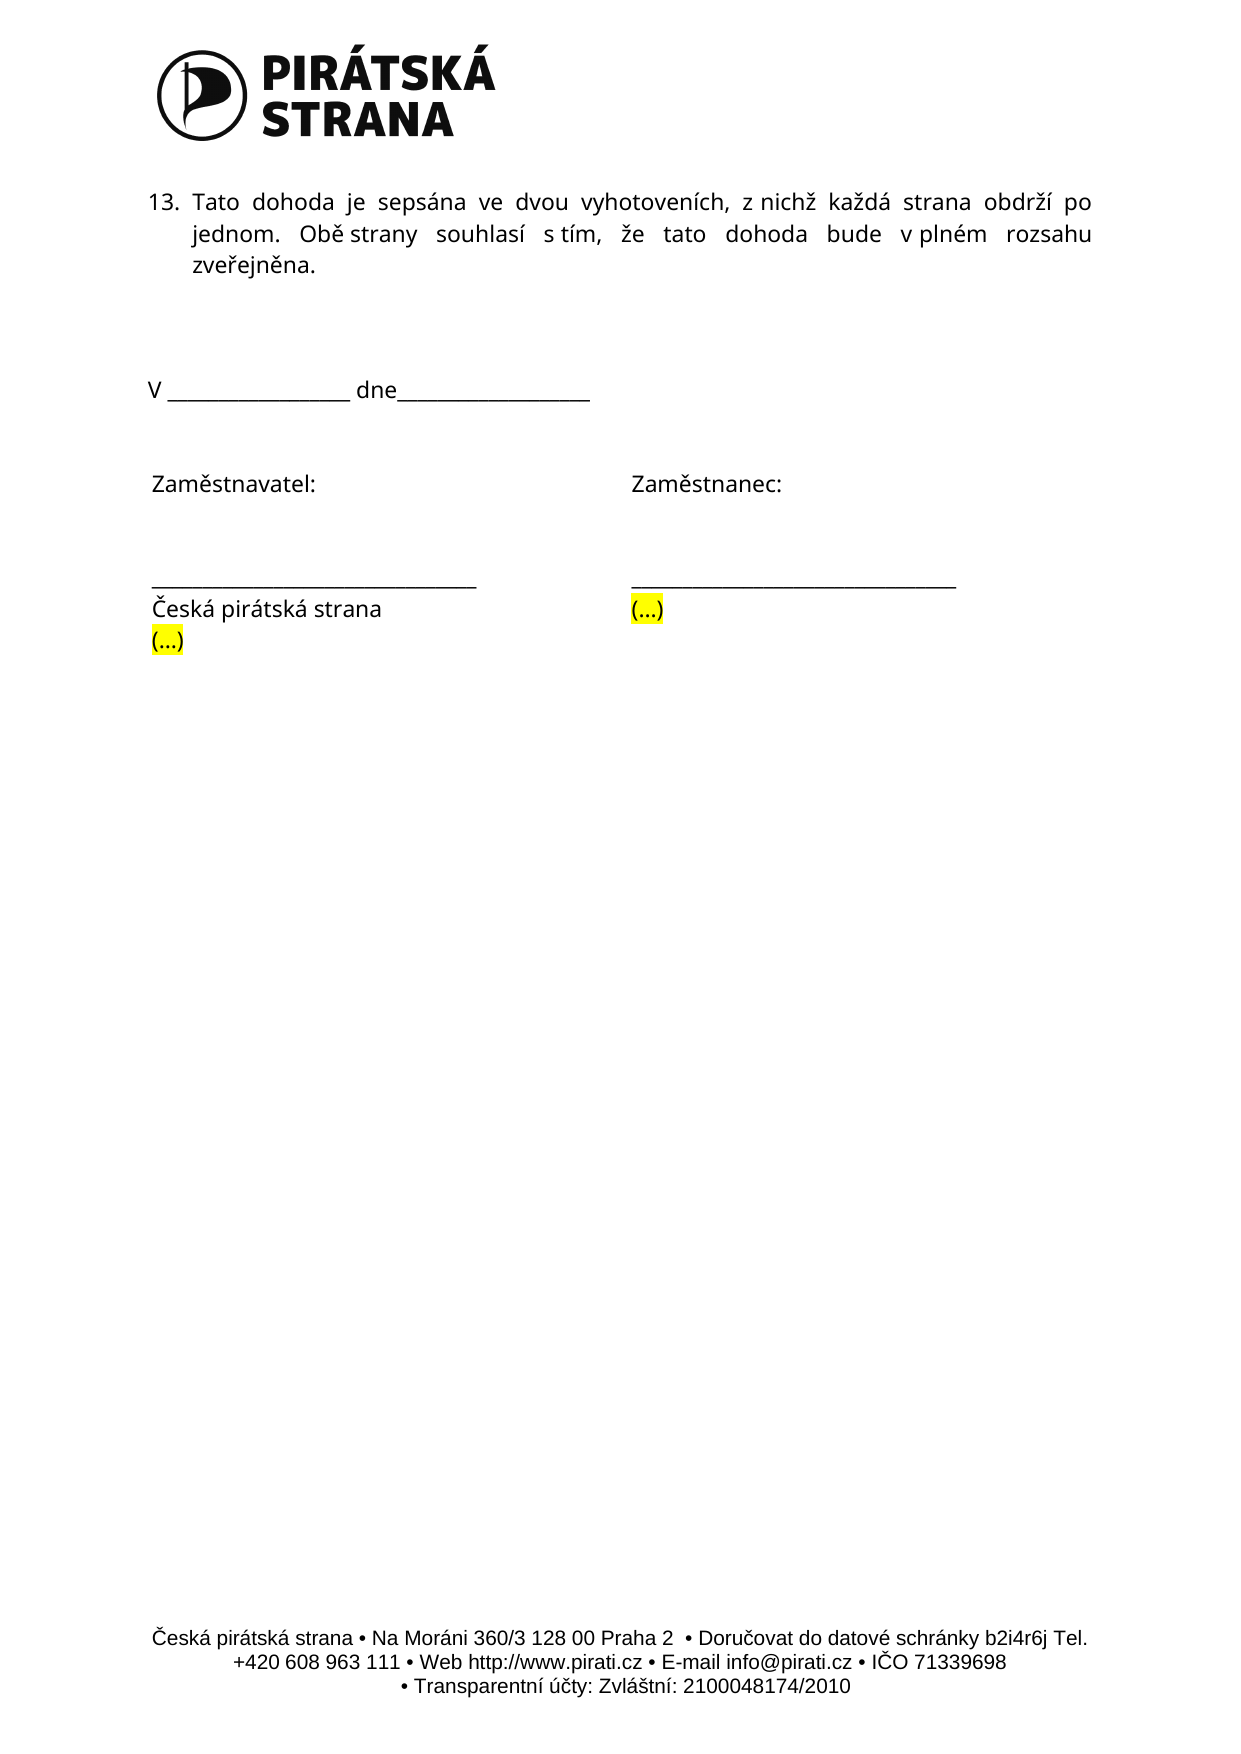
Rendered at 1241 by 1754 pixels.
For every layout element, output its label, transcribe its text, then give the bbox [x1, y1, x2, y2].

picture [147, 42, 505, 144]
table_header Zaměstnavatel: ________________________________ Česká pirátská strana (…) [140, 468, 620, 655]
list Tato dohoda je sepsána ve dvou vyhotoveních, z nichž každá strana obdrží po jednom. Obě strany souhlasí s tím, že tato dohoda bude v plném rozsahu zveřejněna. [148, 186, 1093, 280]
text V __________________ dne___________________ [148, 374, 1093, 405]
table_header Zaměstnanec: ________________________________ (…) [620, 468, 1100, 655]
